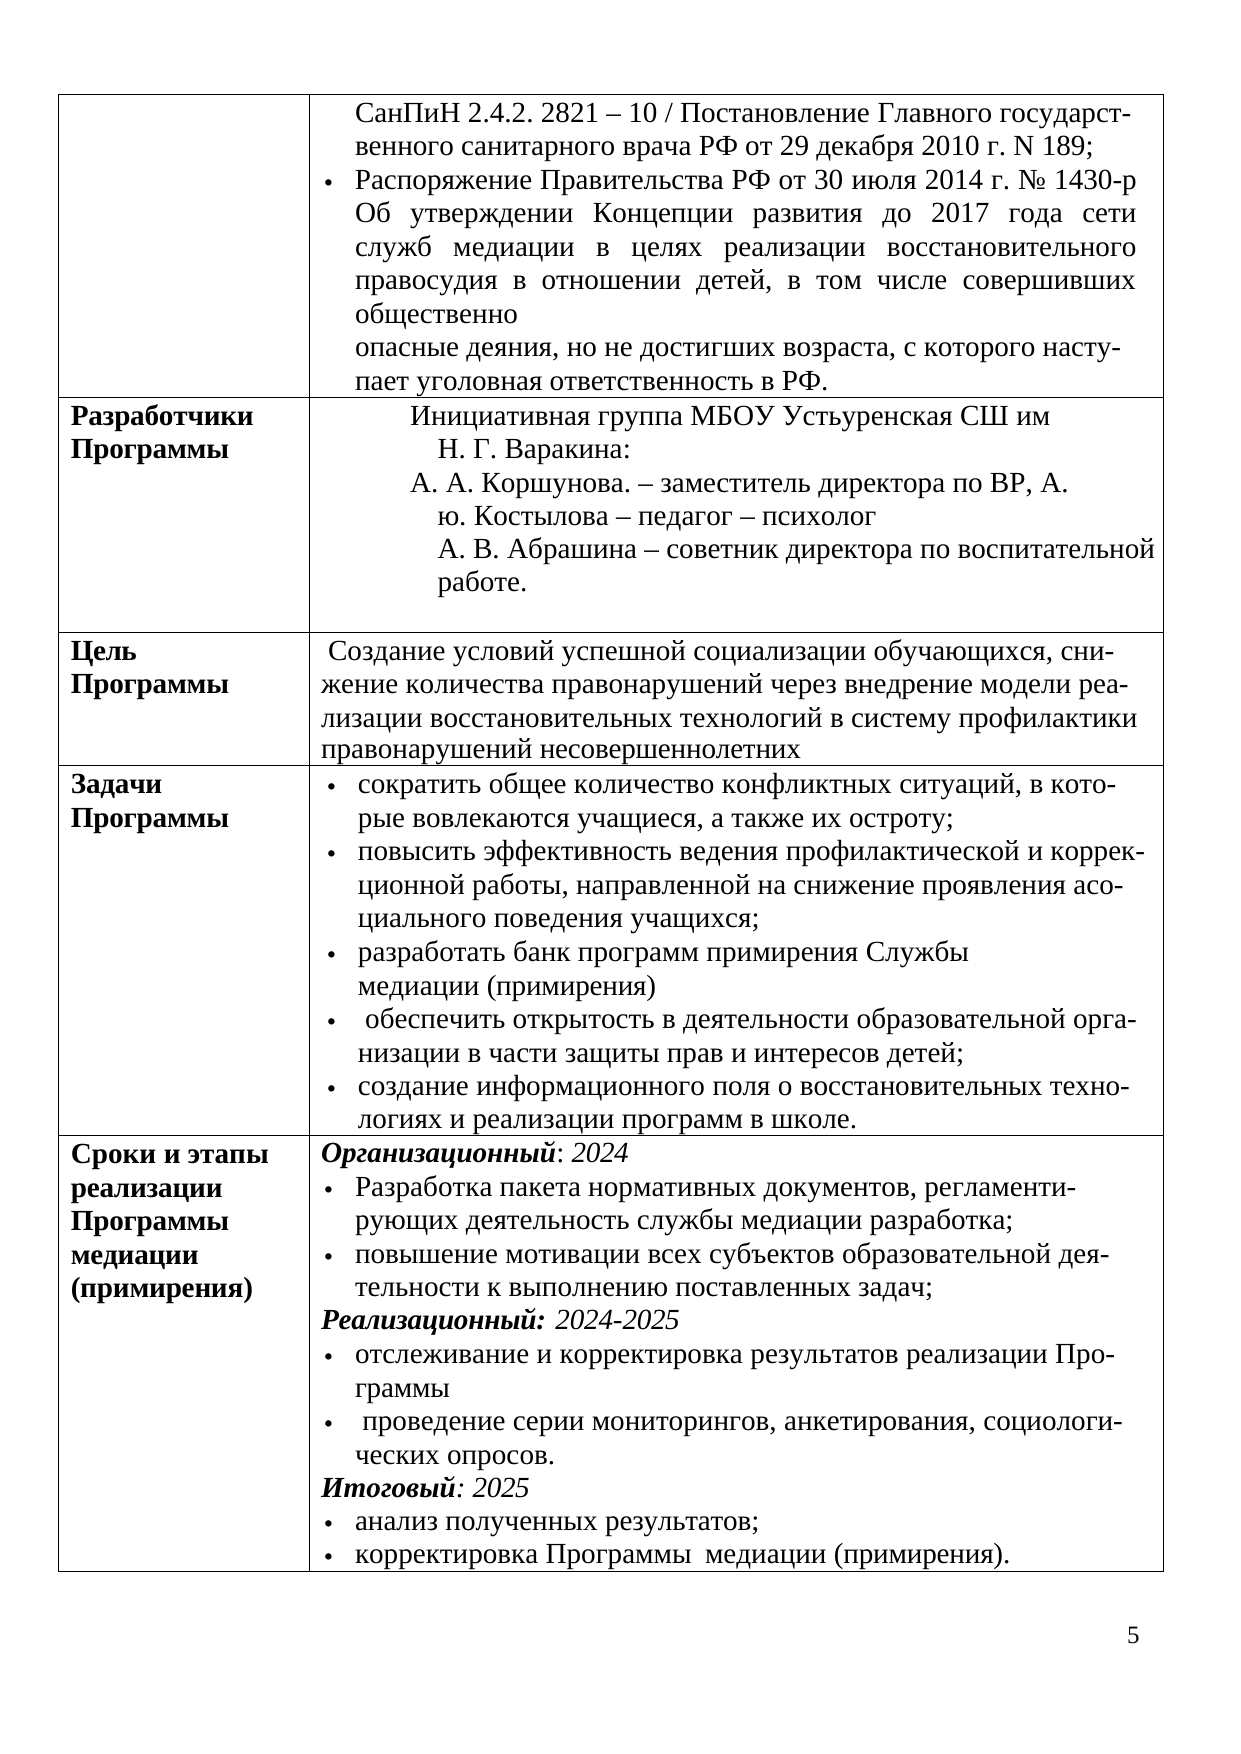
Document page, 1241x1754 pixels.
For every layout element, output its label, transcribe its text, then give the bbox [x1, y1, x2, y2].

table_header СанПиН 2.4.2. 2821 – 10 / Постановление Главного государст- венного санитарного врача РФ от 29 декабря 2010 г. N 189; Распоряжение Правительства РФ от 30 июля 2014 г. № 1430-р Об утверждении Концепции развития до 2017 года сети служб медиации в целях реализации восстановительного правосудия в отношении детей, в том числе совершивших общественно опасные деяния, но не достигших возраста, с которого насту- пает уголовная ответственность в РФ. [310, 95, 1163, 397]
table_cell Создание условий успешной социализации обучающихся, сни- жение количества правонарушений через внедрение модели реа- лизации восстановительных технологий в систему профилактики правонарушений несовершеннолетних [310, 633, 1163, 765]
table_cell сократить общее количество конфликтных ситуаций, в кото- рые вовлекаются учащиеся, а также их остроту; повысить эффективность ведения профилактической и коррек- ционной работы, направленной на снижение проявления асо- циального поведения учащихся; разработать банк программ примирения Службы медиации (примирения) обеспечить открытость в деятельности образовательной орга- низации в части защиты прав и интересов детей; создание информационного поля о восстановительных техно- логиях и реализации программ в школе. [310, 766, 1163, 1135]
table_cell Цель Программы [59, 633, 309, 765]
table_cell Сроки и этапы реализации Программы медиации (примирения) [59, 1136, 309, 1571]
table_header [59, 95, 309, 397]
table_cell Задачи Программы [59, 766, 309, 1135]
table_cell Организационный: 2024 Разработка пакета нормативных документов, регламенти- рующих деятельность службы медиации разработка; повышение мотивации всех субъектов образовательной дея- тельности к выполнению поставленных задач; Реализационный: 2024-2025 отслеживание и корректировка результатов реализации Про- граммы проведение серии мониторингов, анкетирования, социологи- ческих опросов. Итоговый: 2025 анализ полученных результатов; корректировка Программы медиации (примирения). [310, 1136, 1163, 1571]
table_cell Разработчики Программы [59, 398, 309, 632]
table_cell Инициативная группа МБОУ Устьуренская СШ им Н. Г. Варакина: А. А. Коршунова. – заместитель директора по ВР, А. ю. Костылова – педагог – психолог А. В. Абрашина – советник директора по воспитательной работе. [310, 398, 1163, 632]
